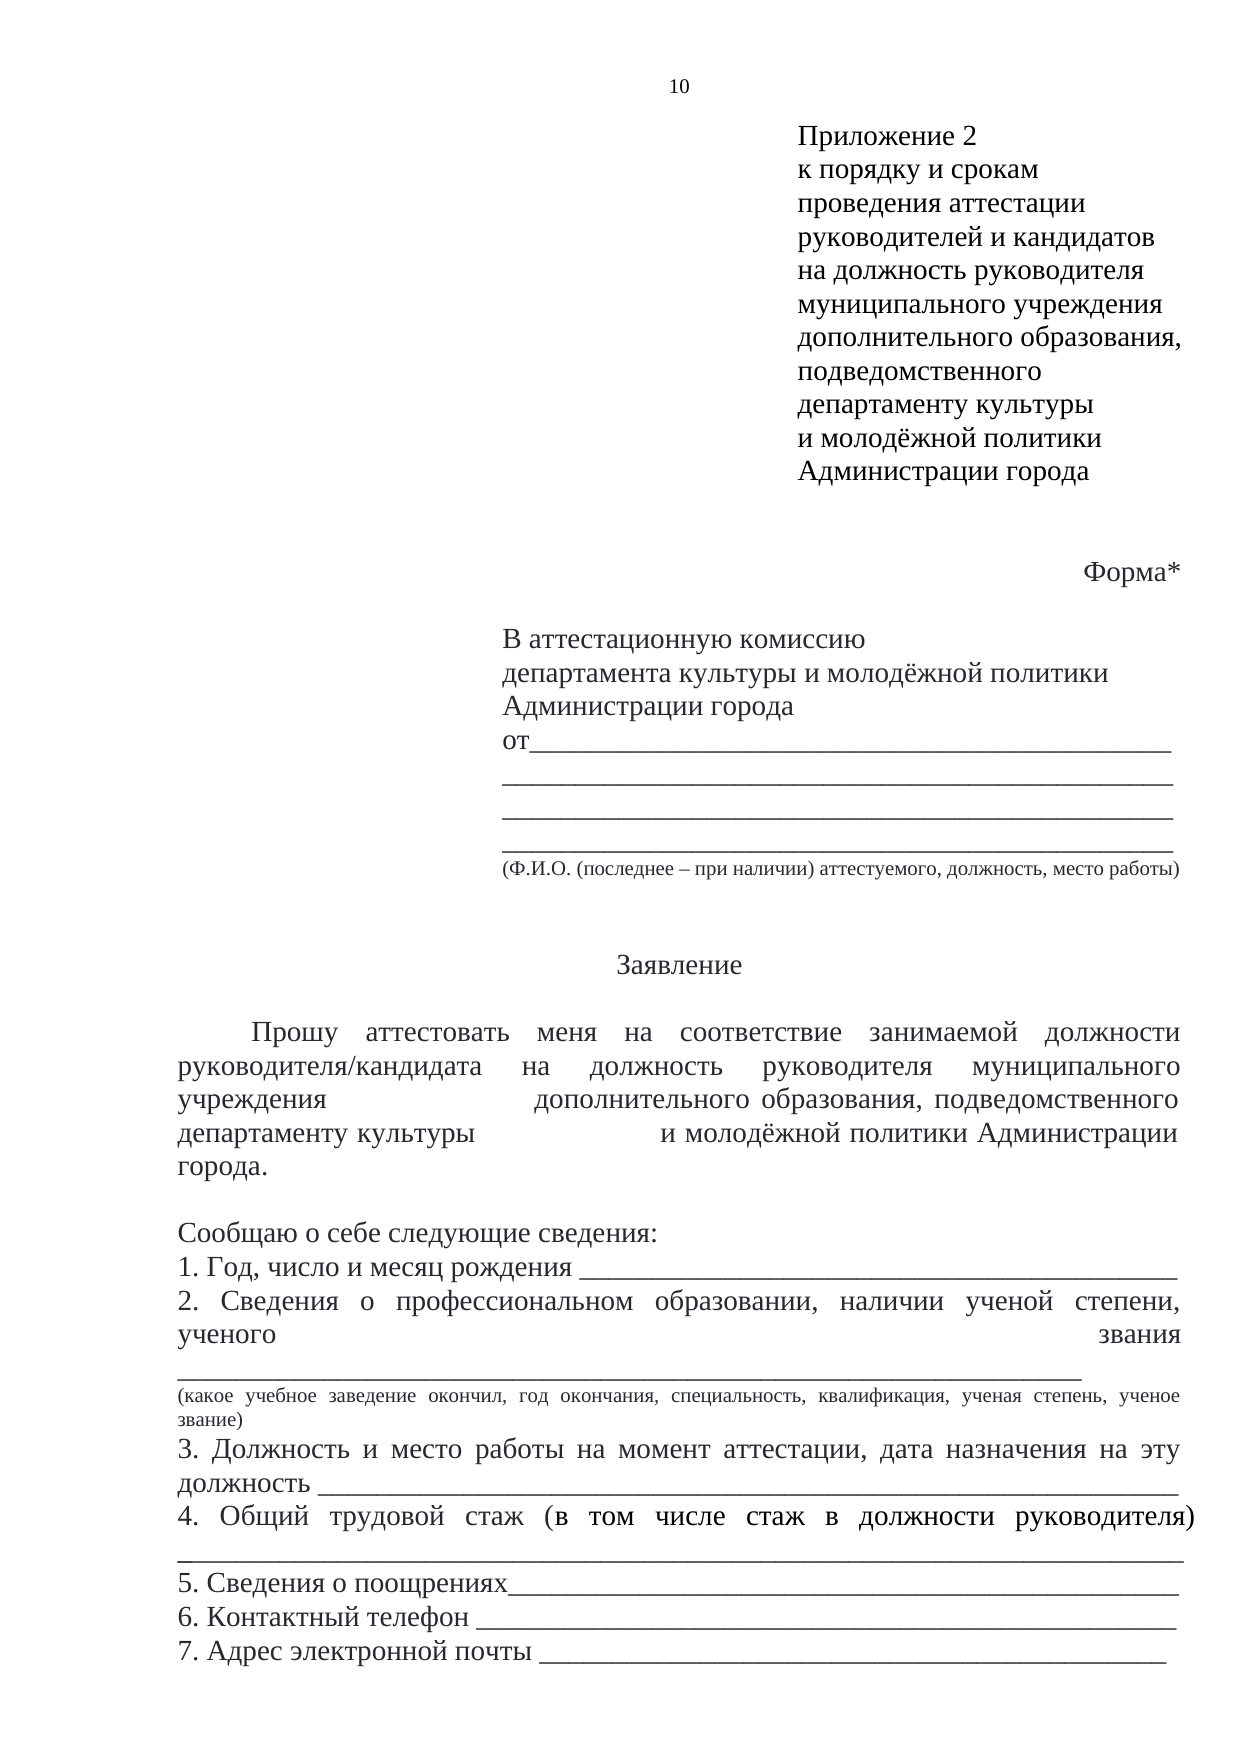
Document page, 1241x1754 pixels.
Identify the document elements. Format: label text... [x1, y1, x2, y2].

text и молодёжной политики [797, 420, 1196, 453]
text 3. Должность и место работы на момент аттестации, дата назначения на эту должность ___________________________________________________________ [177, 1431, 1181, 1498]
text ______________________________________________ [177, 822, 1181, 856]
text 6. Контактный телефон ________________________________________________ [177, 1599, 1181, 1633]
text 2. Сведения о профессиональном образовании, наличии ученой степени, ученого звания ______________________________________________________________ [177, 1283, 1181, 1383]
text Сообщаю о себе следующие сведения: [177, 1216, 1181, 1249]
text Форма* [177, 554, 1181, 588]
text от____________________________________________ [177, 722, 1181, 755]
text Заявление [177, 947, 1181, 981]
text (Ф.И.О. (последнее – при наличии) аттестуемого, должность, место работы) [177, 856, 1181, 880]
text 7. Адрес электронной почты ___________________________________________ [177, 1633, 1181, 1666]
text Администрации города [797, 453, 1196, 487]
text 5. Сведения о поощрениях______________________________________________ [177, 1566, 1181, 1599]
text муниципального учреждения дополнительного образования, подведомственного [797, 286, 1196, 386]
text департамента культуры и молодёжной политики [177, 655, 1181, 688]
text на должность руководителя [797, 252, 1196, 286]
text Администрации города [177, 688, 1181, 722]
text ______________________________________________ [177, 789, 1181, 822]
text руководителей и кандидатов [797, 219, 1196, 252]
text ______________________________________________ [177, 755, 1181, 789]
text (какое учебное заведение окончил, год окончания, специальность, квалификация, ученая степень, ученое звание) [177, 1383, 1181, 1431]
text проведения аттестации [797, 185, 1196, 219]
text 4. Общий трудовой стаж (в том числе стаж в должности руководителя) _____________________________________________________________________ [177, 1498, 1196, 1566]
text 1. Год, число и месяц рождения _________________________________________ [177, 1249, 1181, 1283]
text к порядку и срокам [797, 152, 1196, 185]
text Приложение 2 [797, 118, 1196, 152]
text Прошу аттестовать меня на соответствие занимаемой должности руководителя/кандидата на должность руководителя муниципального учреждения дополнительного образования, подведомственного департаменту культуры и молодёжной политики Администрации города. [177, 1014, 1181, 1182]
text В аттестационную комиссию [177, 621, 1181, 655]
text департаменту культуры [797, 386, 1196, 420]
